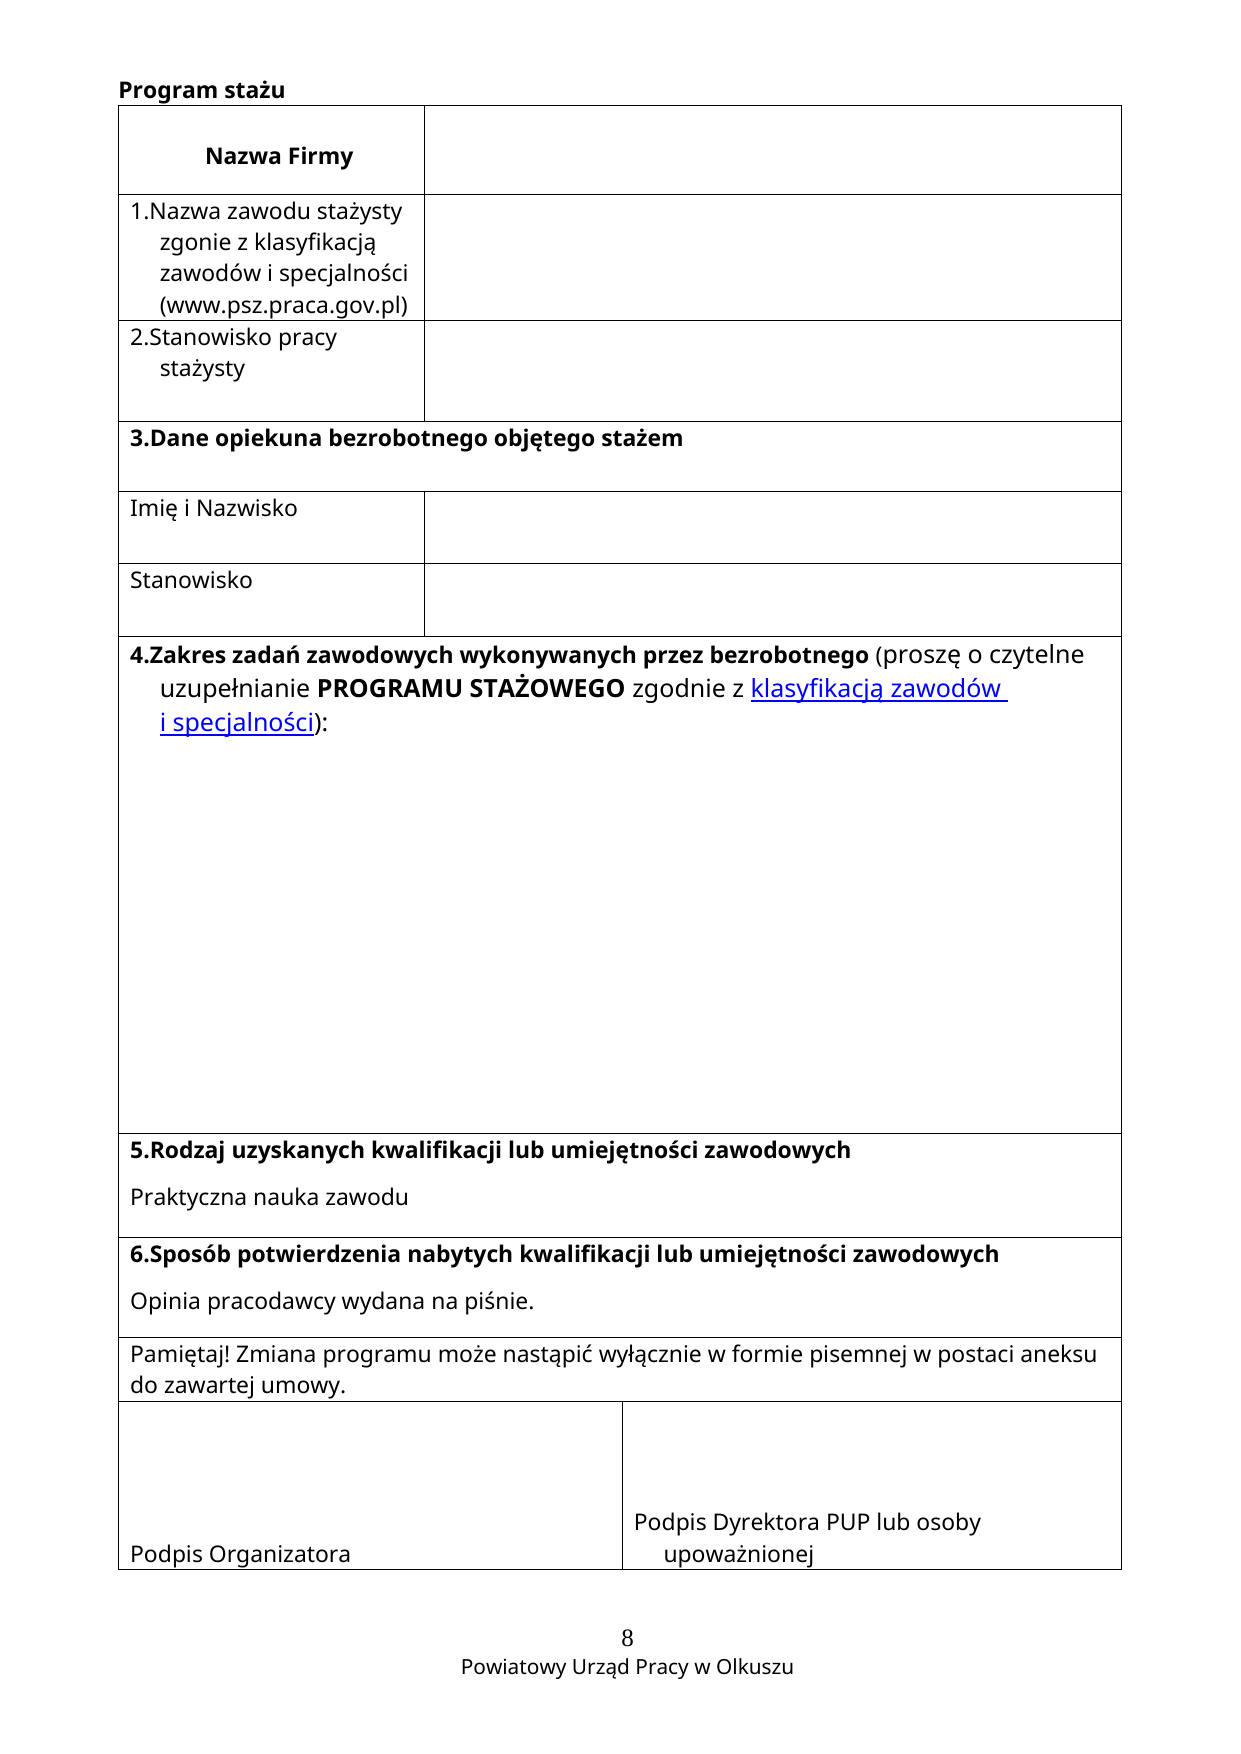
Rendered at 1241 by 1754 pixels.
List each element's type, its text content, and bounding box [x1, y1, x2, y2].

table_cell [425, 492, 1121, 563]
table_cell Stanowisko [119, 564, 424, 636]
table_cell 3.Dane opiekuna bezrobotnego objętego stażem [119, 422, 1121, 491]
table_cell 4.Zakres zadań zawodowych wykonywanych przez bezrobotnego (proszę o czytelne uzupełnianie PROGRAMU STAŻOWEGO zgodnie z klasyfikacją zawodów i specjalności): [119, 637, 1121, 1133]
table_cell Podpis Dyrektora PUP lub osoby upoważnionej [623, 1402, 1121, 1569]
table_cell [425, 321, 1121, 421]
table_cell 2.Stanowisko pracy stażysty [119, 321, 424, 421]
text Program stażu [118, 74, 1137, 105]
table_cell Pamiętaj! Zmiana programu może nastąpić wyłącznie w formie pisemnej w postaci aneksu do zawartej umowy. [119, 1338, 1121, 1401]
table_cell [425, 195, 1121, 320]
table_cell Podpis Organizatora [119, 1402, 622, 1569]
table_header Nazwa Firmy [119, 106, 424, 194]
table_header [425, 106, 1121, 194]
table_cell 5.Rodzaj uzyskanych kwalifikacji lub umiejętności zawodowych Praktyczna nauka zawodu [119, 1134, 1121, 1237]
table_cell 1.Nazwa zawodu stażysty zgonie z klasyfikacją zawodów i specjalności (www.psz.praca.gov.pl) [119, 195, 424, 320]
table_cell 6.Sposób potwierdzenia nabytych kwalifikacji lub umiejętności zawodowych Opinia pracodawcy wydana na piśnie. [119, 1238, 1121, 1337]
table_cell [425, 564, 1121, 636]
table_cell Imię i Nazwisko [119, 492, 424, 563]
